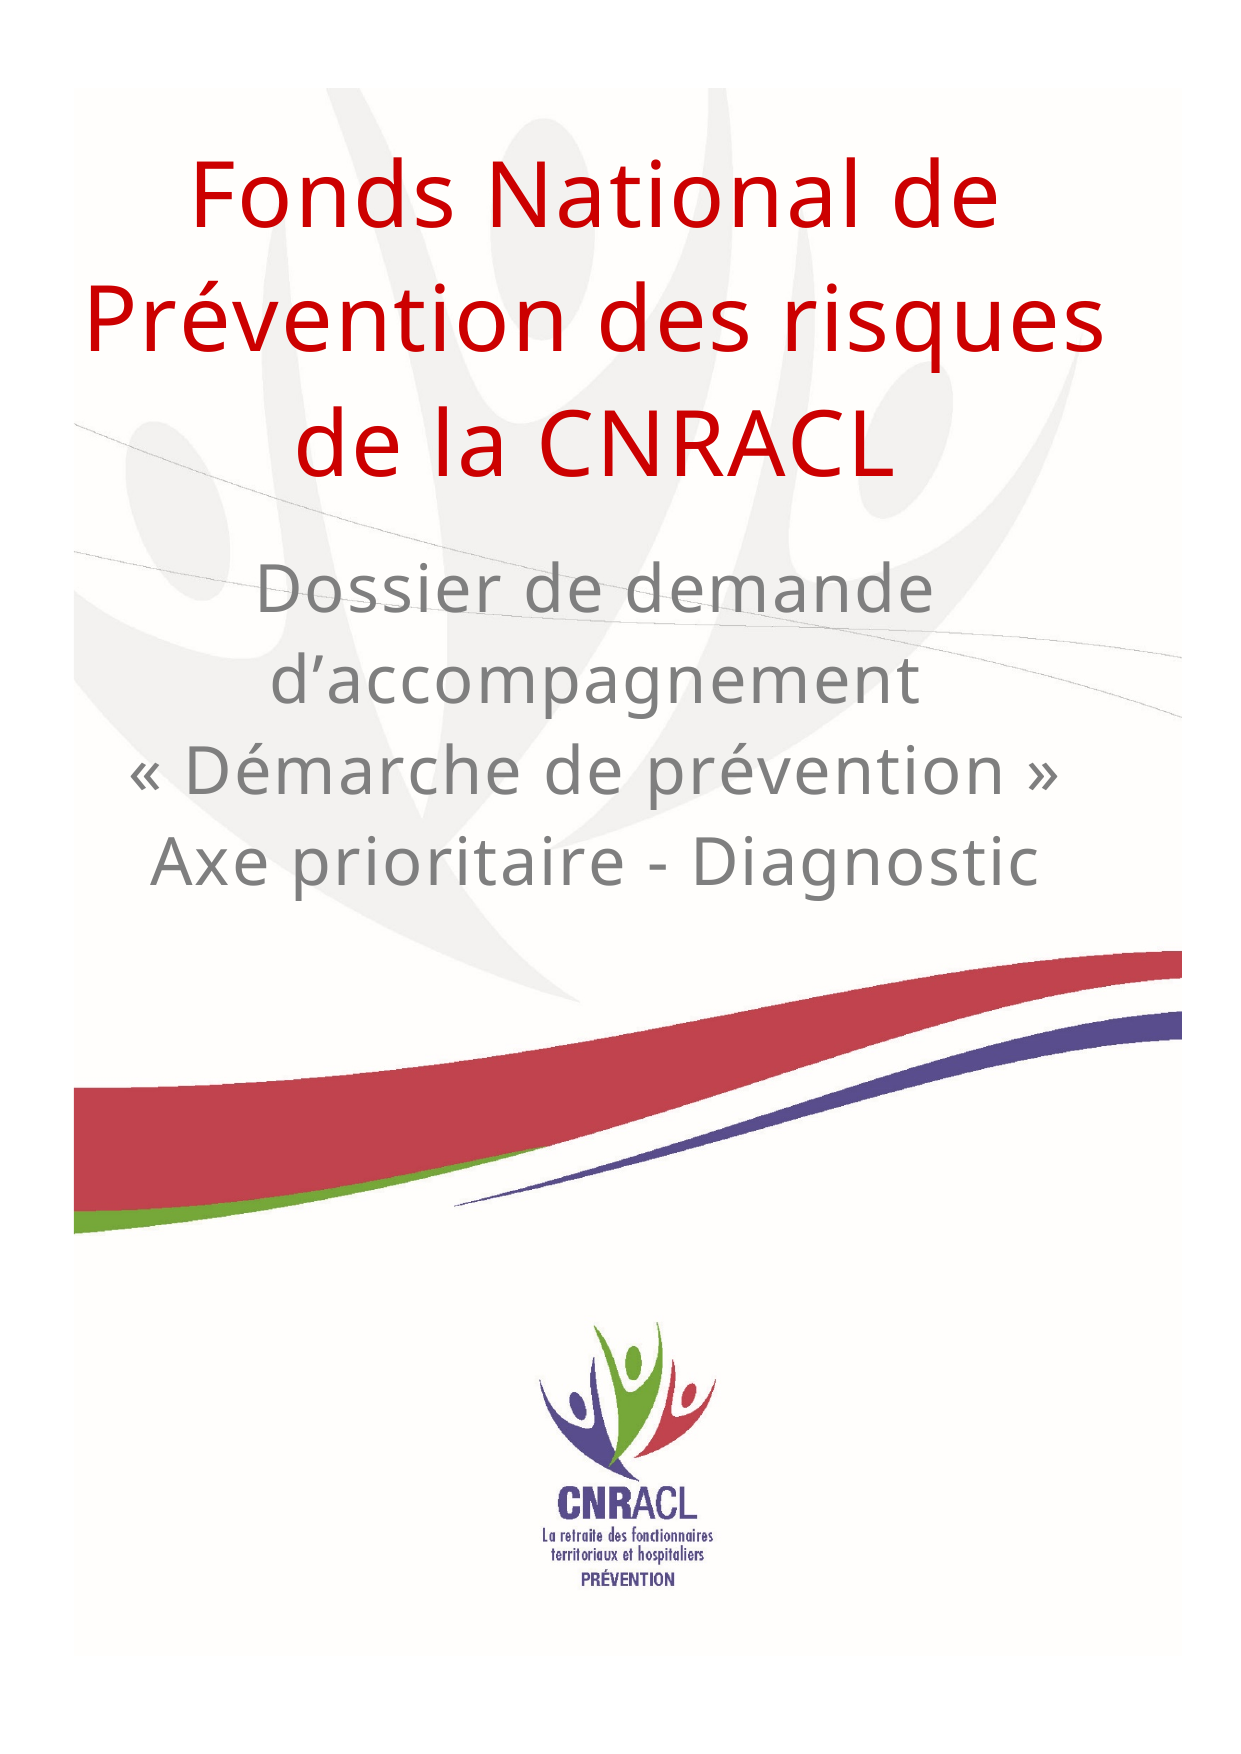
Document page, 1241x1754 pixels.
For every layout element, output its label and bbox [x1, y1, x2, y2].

picture [73, 88, 1182, 1656]
